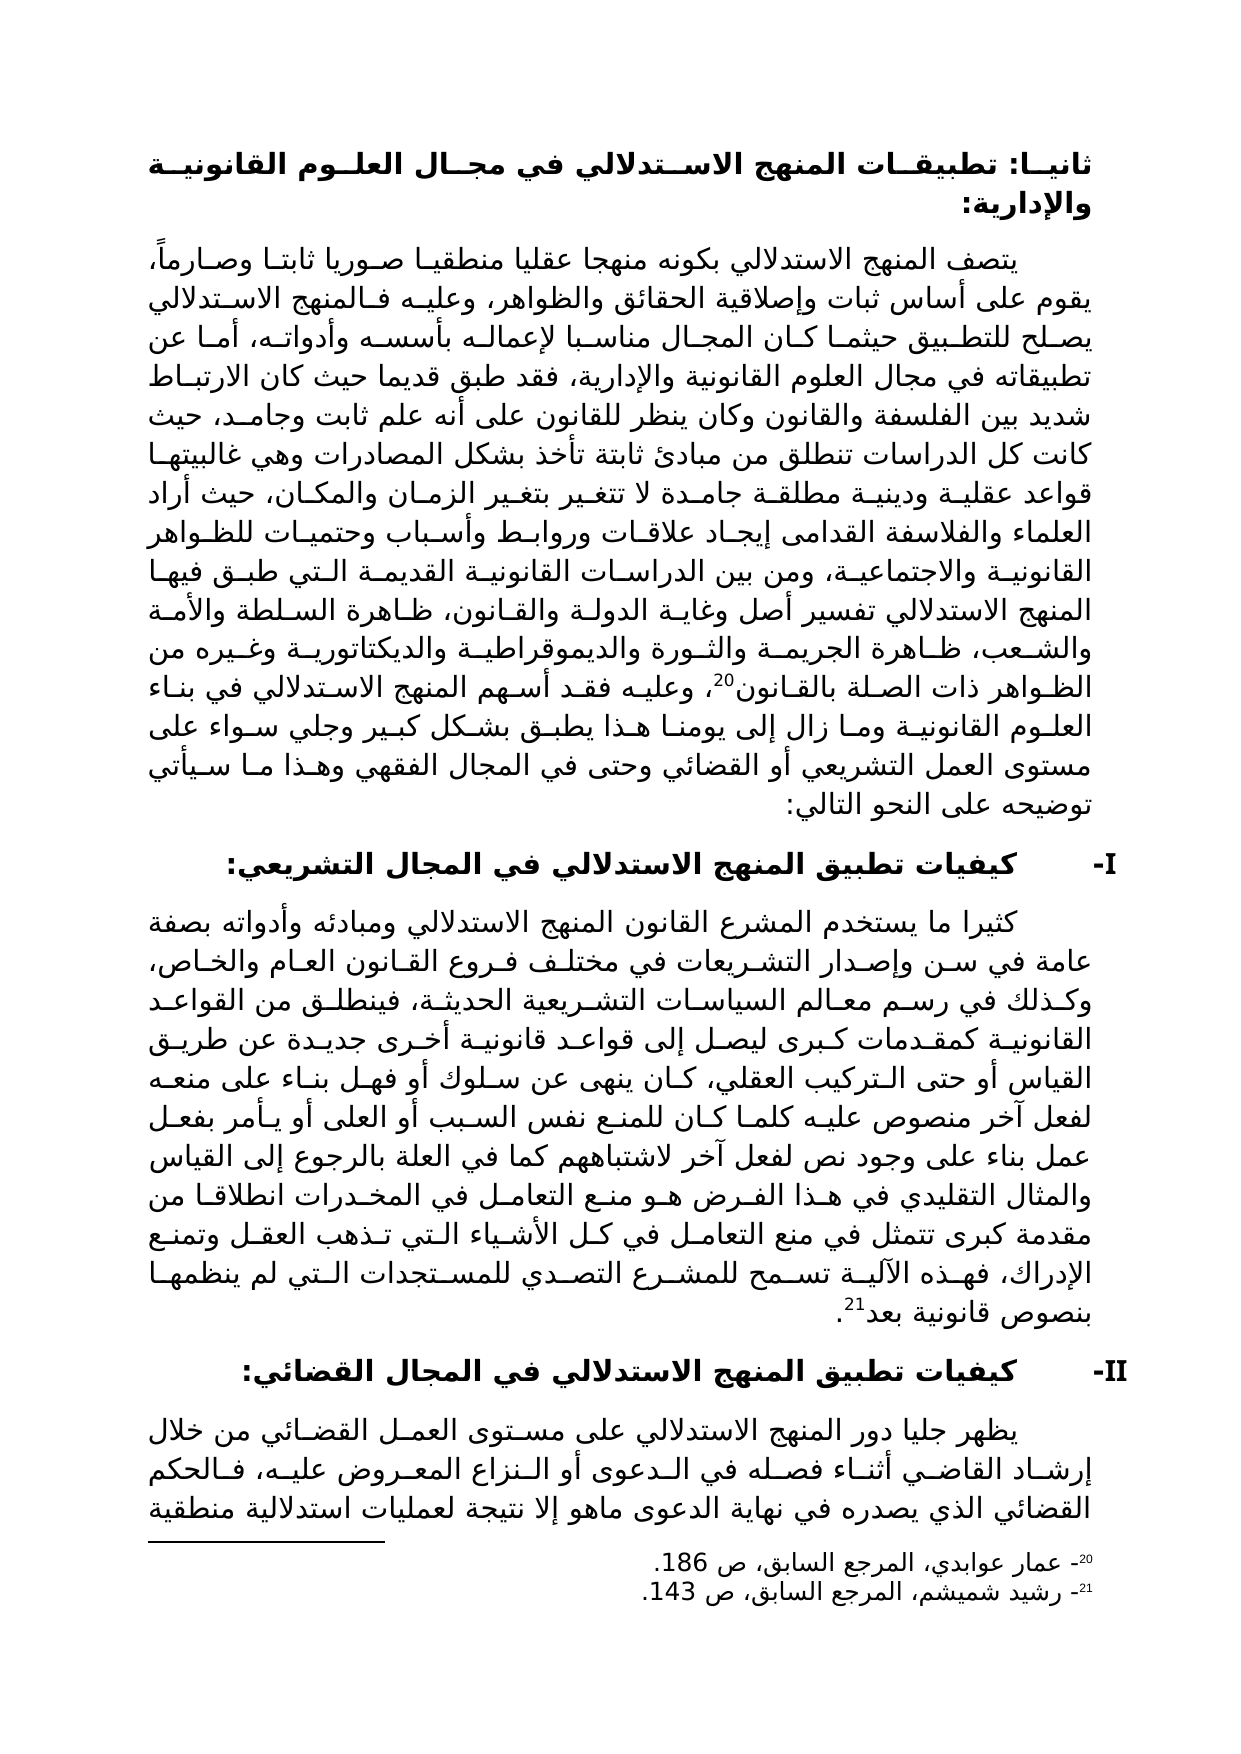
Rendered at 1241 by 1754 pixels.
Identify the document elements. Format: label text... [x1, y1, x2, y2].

text كثيرا ما يستخدم المشرع القانون المنهج الاستدلالي ومبادئه وأدواته بصفة عامة في سن وإصدار التشريعات في مختلف فروع القانون العام والخاص، وكذلك في رسم معالم السياسات التشريعية الحديثة، فينطلق من القواعد القانونية كمقدمات كبرى ليصل إلى قواعد قانونية أخرى جديدة عن طريق القياس أو حتى التركيب العقلي، كان ينهى عن سلوك أو فهل بناء على منعه لفعل آخر منصوص عليه كلما كان للمنع نفس السبب أو العلى أو يأمر بفعل عمل بناء على وجود نص لفعل آخر لاشتباههم كما في العلة بالرجوع إلى القياس والمثال التقليدي في هذا الفرض هو منع التعامل في المخدرات انطلاقا من مقدمة كبرى تتمثل في منع التعامل في كل الأشياء التي تذهب العقل وتمنع الإدراك، فهذه الآلية تسمح للمشرع التصدي للمستجدات التي لم ينظمها بنصوص قانونية بعد. [148, 906, 1093, 1329]
list كيفيات تطبيق المنهج الاستدلالي في المجال التشريعي: [148, 843, 1093, 883]
text يتصف المنهج الاستدلالي بكونه منهجا عقليا منطقيا صوريا ثابتا وصارماً، يقوم على أساس ثبات وإصلاقية الحقائق والظواهر، وعليه فالمنهج الاستدلالي يصلح للتطبيق حيثما كان المجال مناسبا لإعماله بأسسه وأدواته، أما عن تطبيقاته في مجال العلوم القانونية والإدارية، فقد طبق قديما حيث كان الارتباط شديد بين الفلسفة والقانون وكان ينظر للقانون على أنه علم ثابت وجامد، حيث كانت كل الدراسات تنطلق من مبادئ ثابتة تأخذ بشكل المصادرات وهي غالبيتها قواعد عقلية ودينية مطلقة جامدة لا تتغير بتغير الزمان والمكان، حيث أراد العلماء والفلاسفة القدامى إيجاد علاقات وروابط وأسباب وحتميات للظواهر القانونية والاجتماعية، ومن بين الدراسات القانونية القديمة التي طبق فيها المنهج الاستدلالي تفسير أصل وغاية الدولة والقانون، ظاهرة السلطة والأمة والشعب، ظاهرة الجريمة والثورة والديموقراطية والديكتاتورية وغيره من الظواهر ذات الصلة بالقانون، وعليه فقد أسهم المنهج الاستدلالي في بناء العلوم القانونية وما زال إلى يومنا هذا يطبق بشكل كبير وجلي سواء على مستوى العمل التشريعي أو القضائي وحتى في المجال الفقهي وهذا ما سيأتي توضيحه على النحو التالي: [148, 242, 1093, 822]
text ثانيا: تطبيقات المنهج الاستدلالي في مجال العلوم القانونية والإدارية: [148, 148, 1093, 221]
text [148, 1413, 1093, 1525]
list كيفيات تطبيق المنهج الاستدلالي في المجال القضائي: [148, 1351, 1093, 1390]
